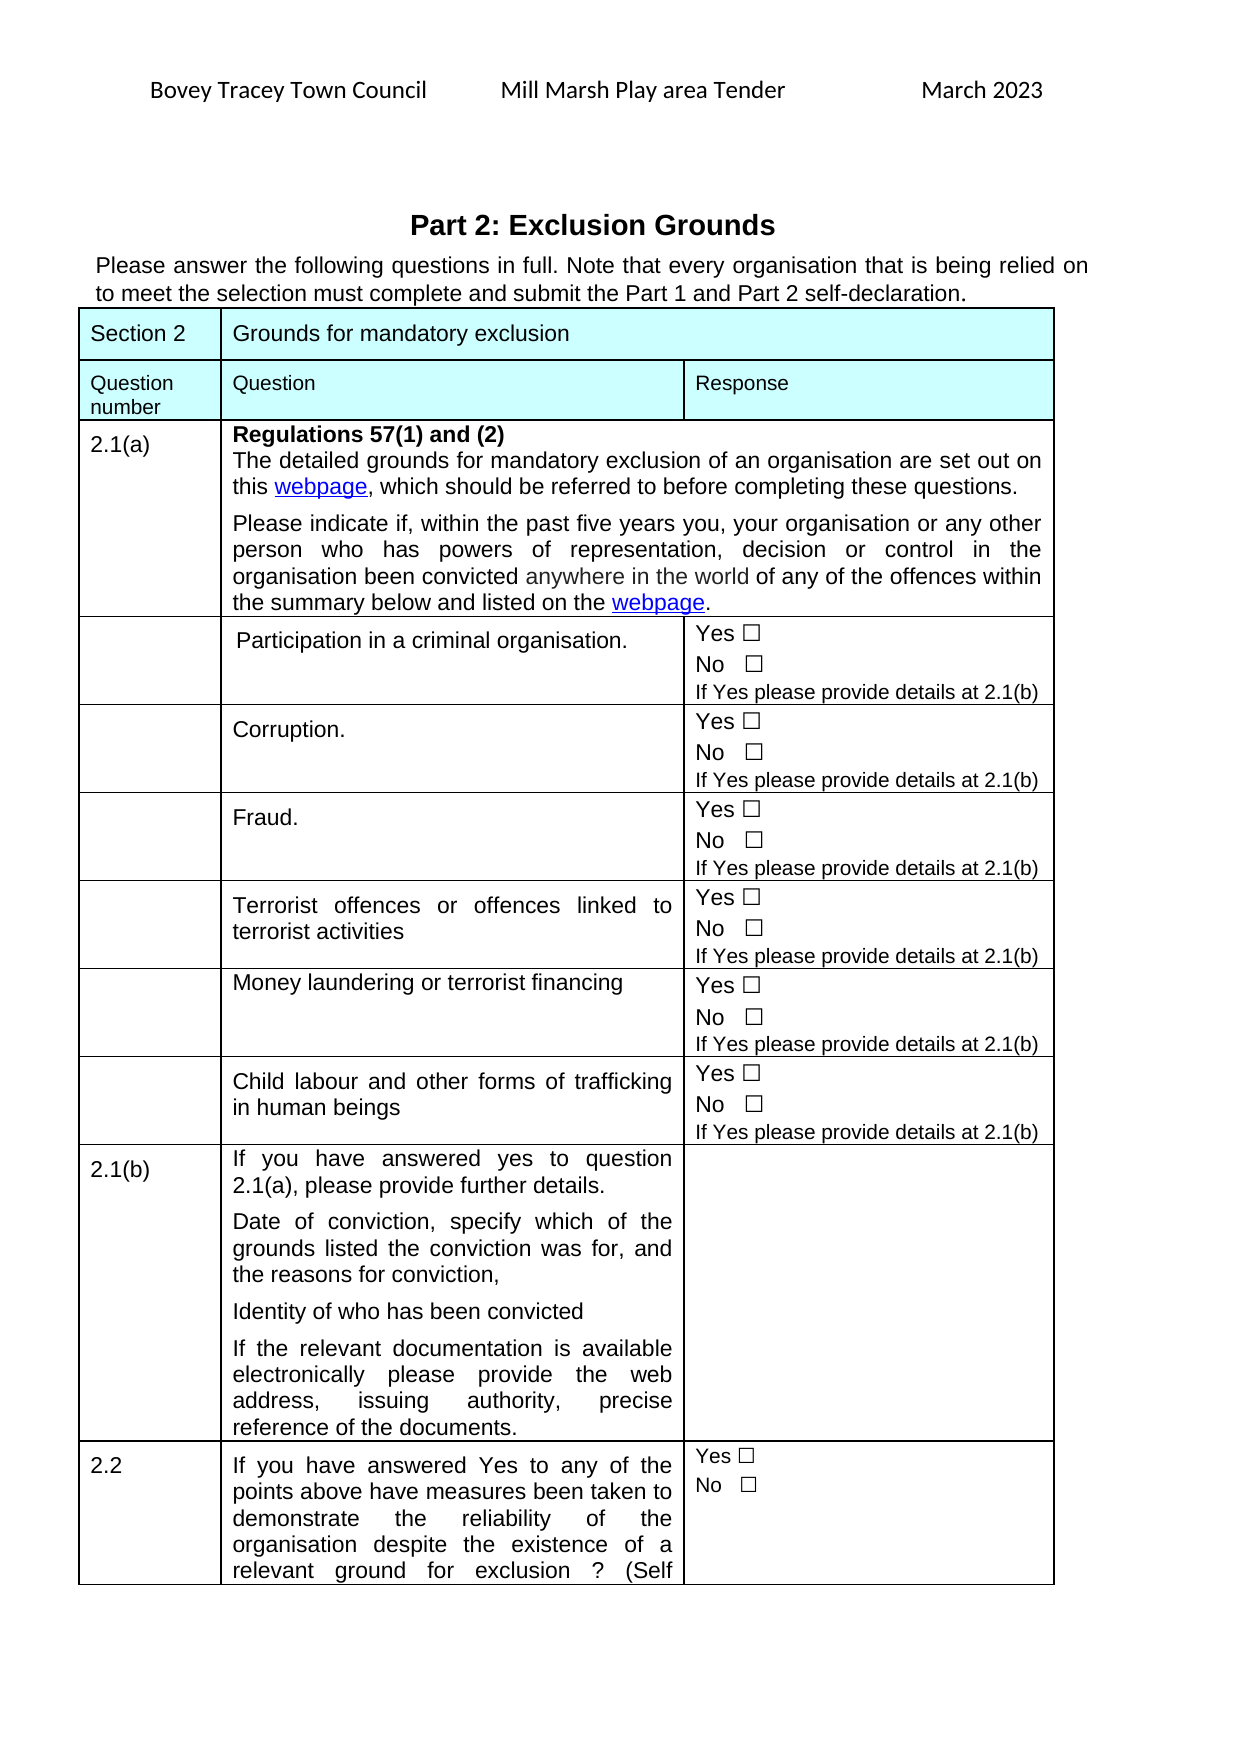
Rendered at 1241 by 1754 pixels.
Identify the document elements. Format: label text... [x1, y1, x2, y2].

table_cell 2.2 [80, 1442, 220, 1584]
table_cell 2.1(b) [80, 1145, 220, 1440]
table_cell Regulations 57(1) and (2) The detailed grounds for mandatory exclusion of an organisation are set out on this webpage, which should be referred to before completing these questions. Please indicate if, within the past five years you, your organisation or any other person who has powers of representation, decision or control in the organisation been convicted anywhere in the world of any of the offences within the summary below and listed on the webpage. [222, 421, 1053, 616]
table_cell [685, 1145, 1053, 1440]
table_cell Corruption. [222, 705, 683, 792]
table_cell [80, 881, 220, 968]
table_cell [222, 1442, 683, 1584]
table_cell Yes ☐ No ☐ [685, 1442, 1053, 1584]
table_cell Yes ☐ No ☐ If Yes please provide details at 2.1(b) [685, 793, 1053, 879]
table_cell Question [222, 361, 683, 419]
table_cell Yes ☐ No ☐ If Yes please provide details at 2.1(b) [685, 881, 1053, 968]
table_cell Response [685, 361, 1053, 419]
table_cell [80, 793, 220, 879]
table_cell 2.1(a) [80, 421, 220, 616]
table_cell Yes ☐ No ☐ If Yes please provide details at 2.1(b) [685, 705, 1053, 792]
table_cell Yes ☐ No ☐ If Yes please provide details at 2.1(b) [685, 969, 1053, 1056]
table_cell If you have answered yes to question 2.1(a), please provide further details. Date of conviction, specify which of the grounds listed the conviction was for, and the reasons for conviction, Identity of who has been convicted If the relevant documentation is available electronically please provide the web address, issuing authority, precise reference of the documents. [222, 1145, 683, 1440]
table_cell Yes ☐ No ☐ If Yes please provide details at 2.1(b) [685, 1057, 1053, 1144]
table_cell Money laundering or terrorist financing [222, 969, 683, 1056]
table_header Grounds for mandatory exclusion [222, 309, 1053, 359]
text Part 2: Exclusion Grounds [95, 208, 1090, 242]
table_header Section 2 [80, 309, 220, 359]
table_cell Question number [80, 361, 220, 419]
table_cell [80, 1057, 220, 1144]
table_cell Fraud. [222, 793, 683, 879]
text Please answer the following questions in full. Note that every organisation that is being relied on to meet the selection must complete and submit the Part 1 and Part 2 self-declaration. [95, 252, 1090, 307]
table_cell Yes ☐ No ☐ If Yes please provide details at 2.1(b) [685, 617, 1053, 703]
table_cell Terrorist offences or offences linked to terrorist activities [222, 881, 683, 968]
table_cell [80, 705, 220, 792]
table_cell Child labour and other forms of trafficking in human beings [222, 1057, 683, 1144]
table_cell [80, 969, 220, 1056]
table_cell [80, 617, 220, 703]
table_cell Participation in a criminal organisation. [222, 617, 683, 703]
